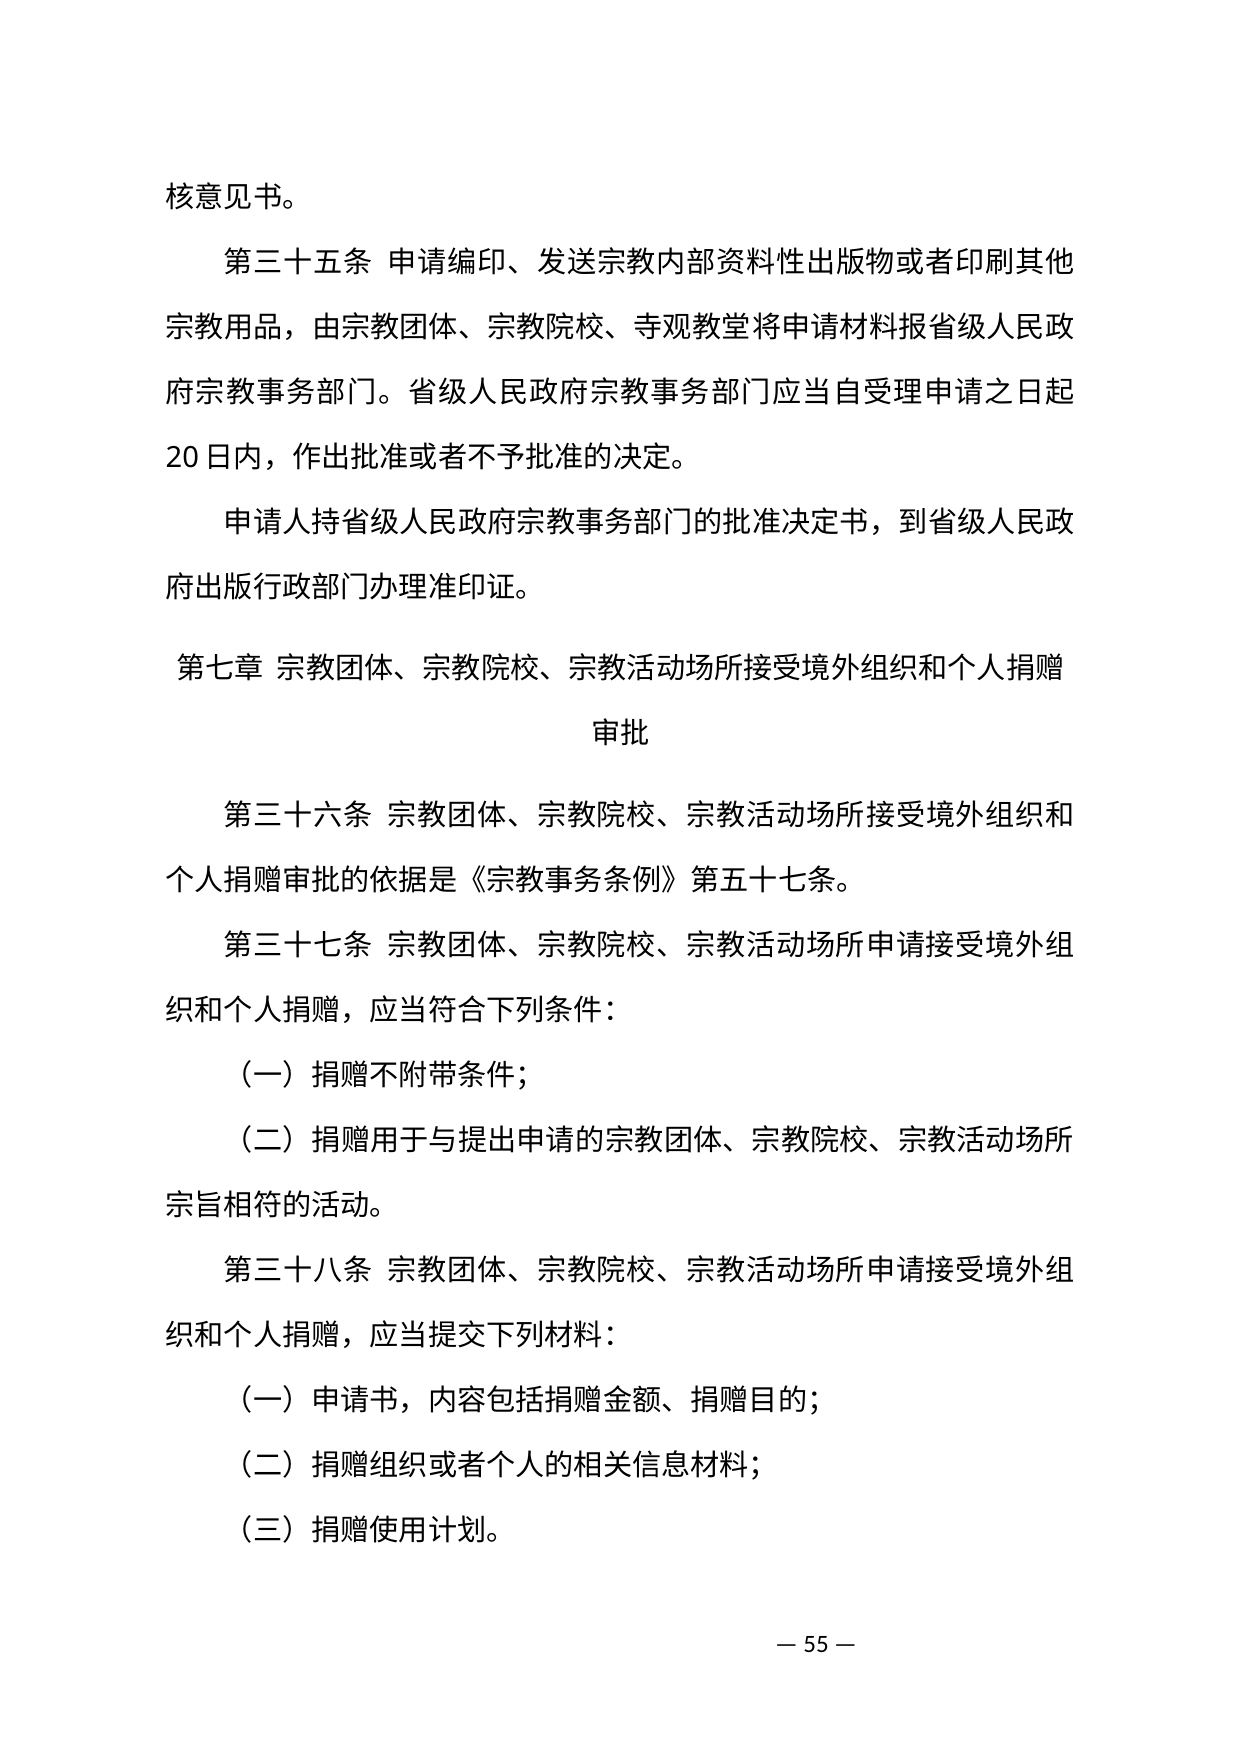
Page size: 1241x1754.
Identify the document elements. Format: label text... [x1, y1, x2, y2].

text （一）捐赠不附带条件； [165, 1040, 1075, 1105]
text 第三十五条 申请编印、发送宗教内部资料性出版物或者印刷其他宗教用品，由宗教团体、宗教院校、寺观教堂将申请材料报省级人民政府宗教事务部门。省级人民政府宗教事务部门应当自受理申请之日起20日内，作出批准或者不予批准的决定。 [165, 227, 1075, 487]
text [165, 162, 1075, 227]
text （二）捐赠组织或者个人的相关信息材料； [165, 1430, 1075, 1495]
text 第七章 宗教团体、宗教院校、宗教活动场所接受境外组织和个人捐赠审批 [165, 633, 1075, 763]
text （一）申请书，内容包括捐赠金额、捐赠目的； [165, 1365, 1075, 1430]
text 申请人持省级人民政府宗教事务部门的批准决定书，到省级人民政府出版行政部门办理准印证。 [165, 487, 1075, 617]
text （三）捐赠使用计划。 [165, 1495, 1075, 1560]
text 第三十六条 宗教团体、宗教院校、宗教活动场所接受境外组织和个人捐赠审批的依据是《宗教事务条例》第五十七条。 [165, 780, 1075, 910]
text （二）捐赠用于与提出申请的宗教团体、宗教院校、宗教活动场所宗旨相符的活动。 [165, 1105, 1075, 1235]
text 第三十八条 宗教团体、宗教院校、宗教活动场所申请接受境外组织和个人捐赠，应当提交下列材料： [165, 1235, 1075, 1365]
text 第三十七条 宗教团体、宗教院校、宗教活动场所申请接受境外组织和个人捐赠，应当符合下列条件： [165, 910, 1075, 1040]
